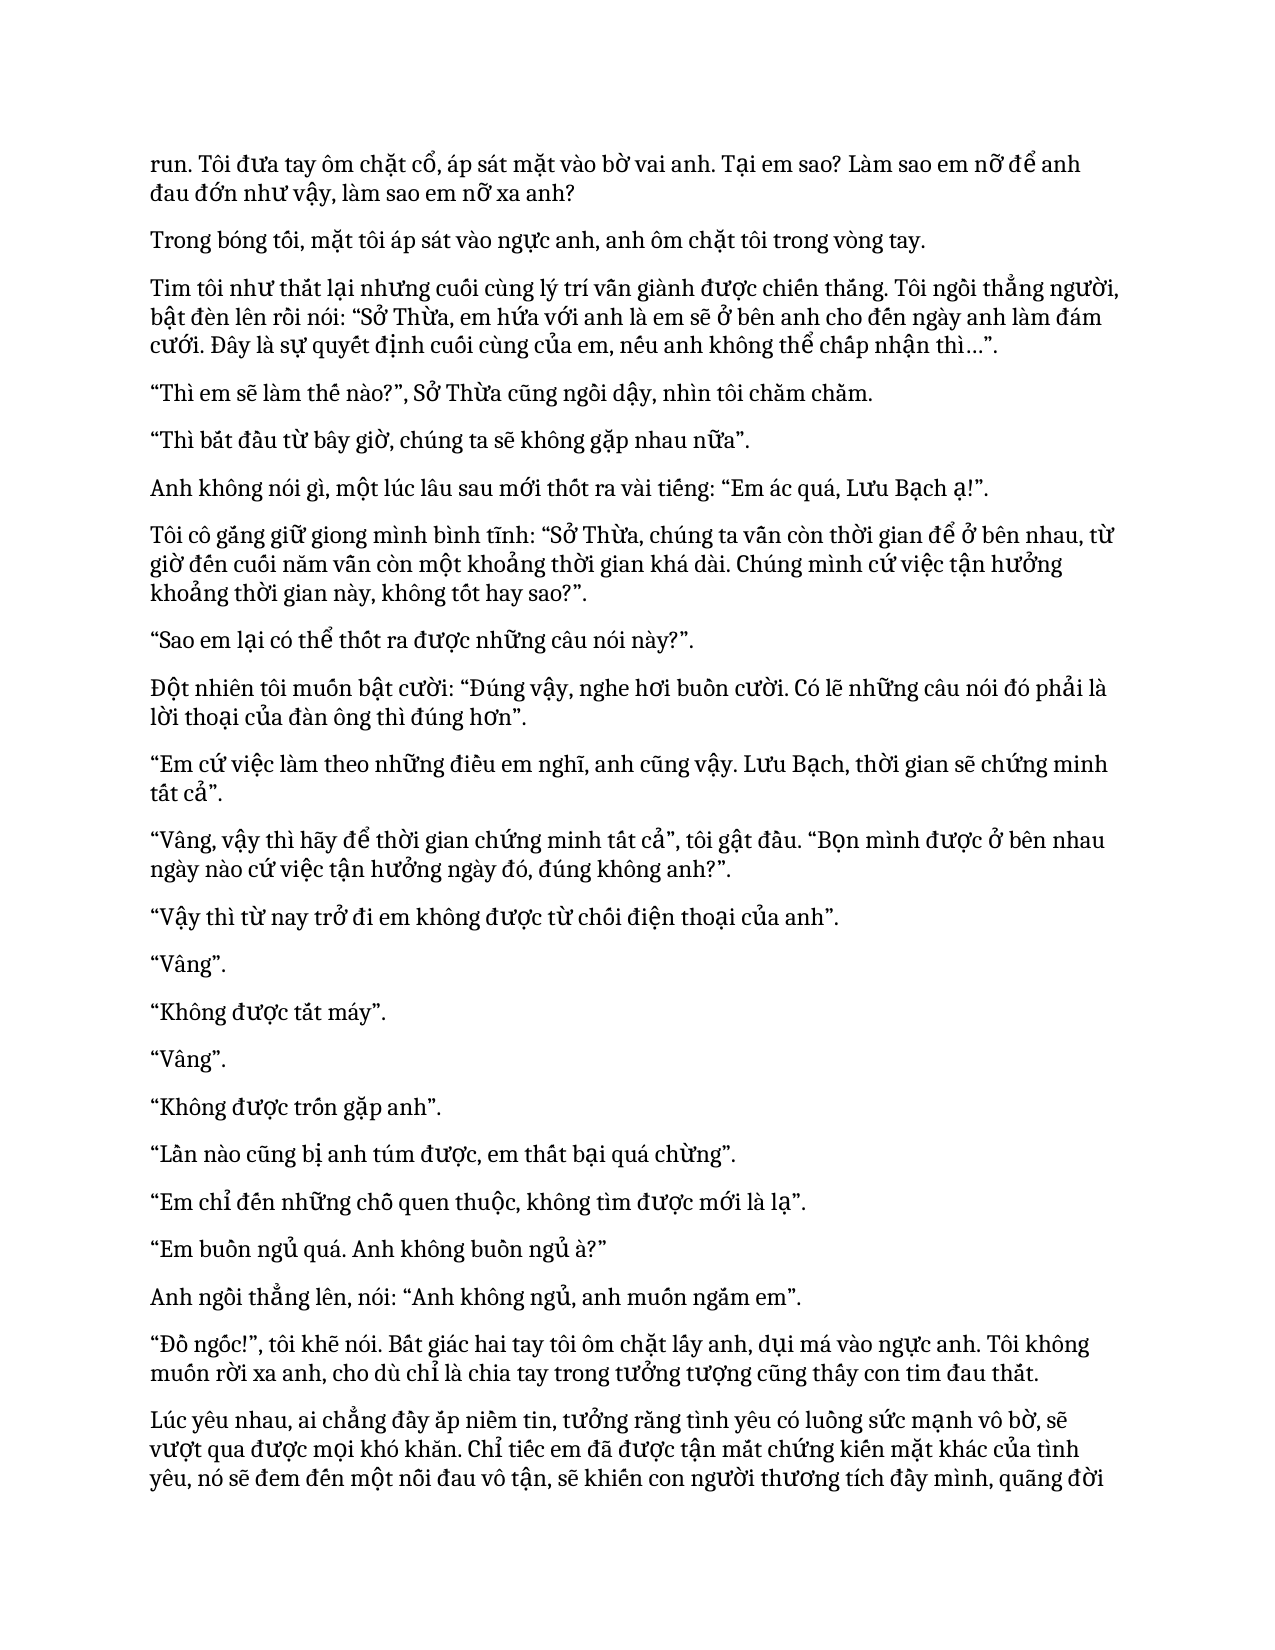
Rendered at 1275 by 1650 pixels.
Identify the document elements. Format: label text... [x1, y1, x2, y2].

text Anh không nói gì, một lúc lâu sau mới thốt ra vài tiếng: “Em ác quá, Lưu Bạch ạ!”. [150, 474, 1125, 502]
text Đột nhiên tôi muốn bật cười: “Đúng vậy, nghe hơi buồn cười. Có lẽ những câu nói đó phải là lời thoại của đàn ông thì đúng hơn”. [150, 674, 1125, 731]
text “Thì em sẽ làm thế nào?”, Sở Thừa cũng ngồi dậy, nhìn tôi chằm chằm. [150, 379, 1125, 407]
text “Không được tắt máy”. [150, 997, 1125, 1026]
text “Vâng”. [150, 1045, 1125, 1074]
text “Không được trốn gặp anh”. [150, 1092, 1125, 1121]
text “Em buồn ngủ quá. Anh không buồn ngủ à?” [150, 1235, 1125, 1264]
text “Vâng, vậy thì hãy để thời gian chứng minh tất cả”, tôi gật đầu. “Bọn mình được ở bên nhau ngày nào cứ việc tận hưởng ngày đó, đúng không anh?”. [150, 826, 1125, 884]
text “Đồ ngốc!”, tôi khẽ nói. Bất giác hai tay tôi ôm chặt lấy anh, dụi má vào ngực anh. Tôi không muốn rời xa anh, cho dù chỉ là chia tay trong tưởng tượng cũng thấy con tim đau thắt. [150, 1330, 1125, 1387]
text “Vâng”. [150, 950, 1125, 979]
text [150, 1406, 1125, 1492]
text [150, 150, 1125, 207]
text Trong bóng tối, mặt tôi áp sát vào ngực anh, anh ôm chặt tôi trong vòng tay. [150, 226, 1125, 255]
text Tim tôi như thắt lại nhưng cuối cùng lý trí vẫn giành được chiến thắng. Tôi ngồi thẳng người, bật đèn lên rồi nói: “Sở Thừa, em hứa với anh là em sẽ ở bên anh cho đến ngày anh làm đám cưới. Đây là sự quyết định cuối cùng của em, nếu anh không thể chấp nhận thì…”. [150, 274, 1125, 360]
text “Lần nào cũng bị anh túm được, em thất bại quá chừng”. [150, 1140, 1125, 1169]
text Anh ngồi thẳng lên, nói: “Anh không ngủ, anh muốn ngắm em”. [150, 1282, 1125, 1311]
text “Thì bắt đầu từ bây giờ, chúng ta sẽ không gặp nhau nữa”. [150, 426, 1125, 455]
text “Vậy thì từ nay trở đi em không được từ chối điện thoại của anh”. [150, 902, 1125, 931]
text “Sao em lại có thể thốt ra được những câu nói này?”. [150, 626, 1125, 655]
text “Em chỉ đến những chỗ quen thuộc, không tìm được mới là lạ”. [150, 1187, 1125, 1216]
text Tôi cô gắng giữ giong mình bình tĩnh: “Sở Thừa, chúng ta vẫn còn thời gian để ở bên nhau, từ giờ đến cuối năm vẫn còn một khoảng thời gian khá dài. Chúng mình cứ việc tận hưởng khoảng thời gian này, không tốt hay sao?”. [150, 521, 1125, 607]
text “Em cứ việc làm theo những điều em nghĩ, anh cũng vậy. Lưu Bạch, thời gian sẽ chứng minh tất cả”. [150, 750, 1125, 807]
